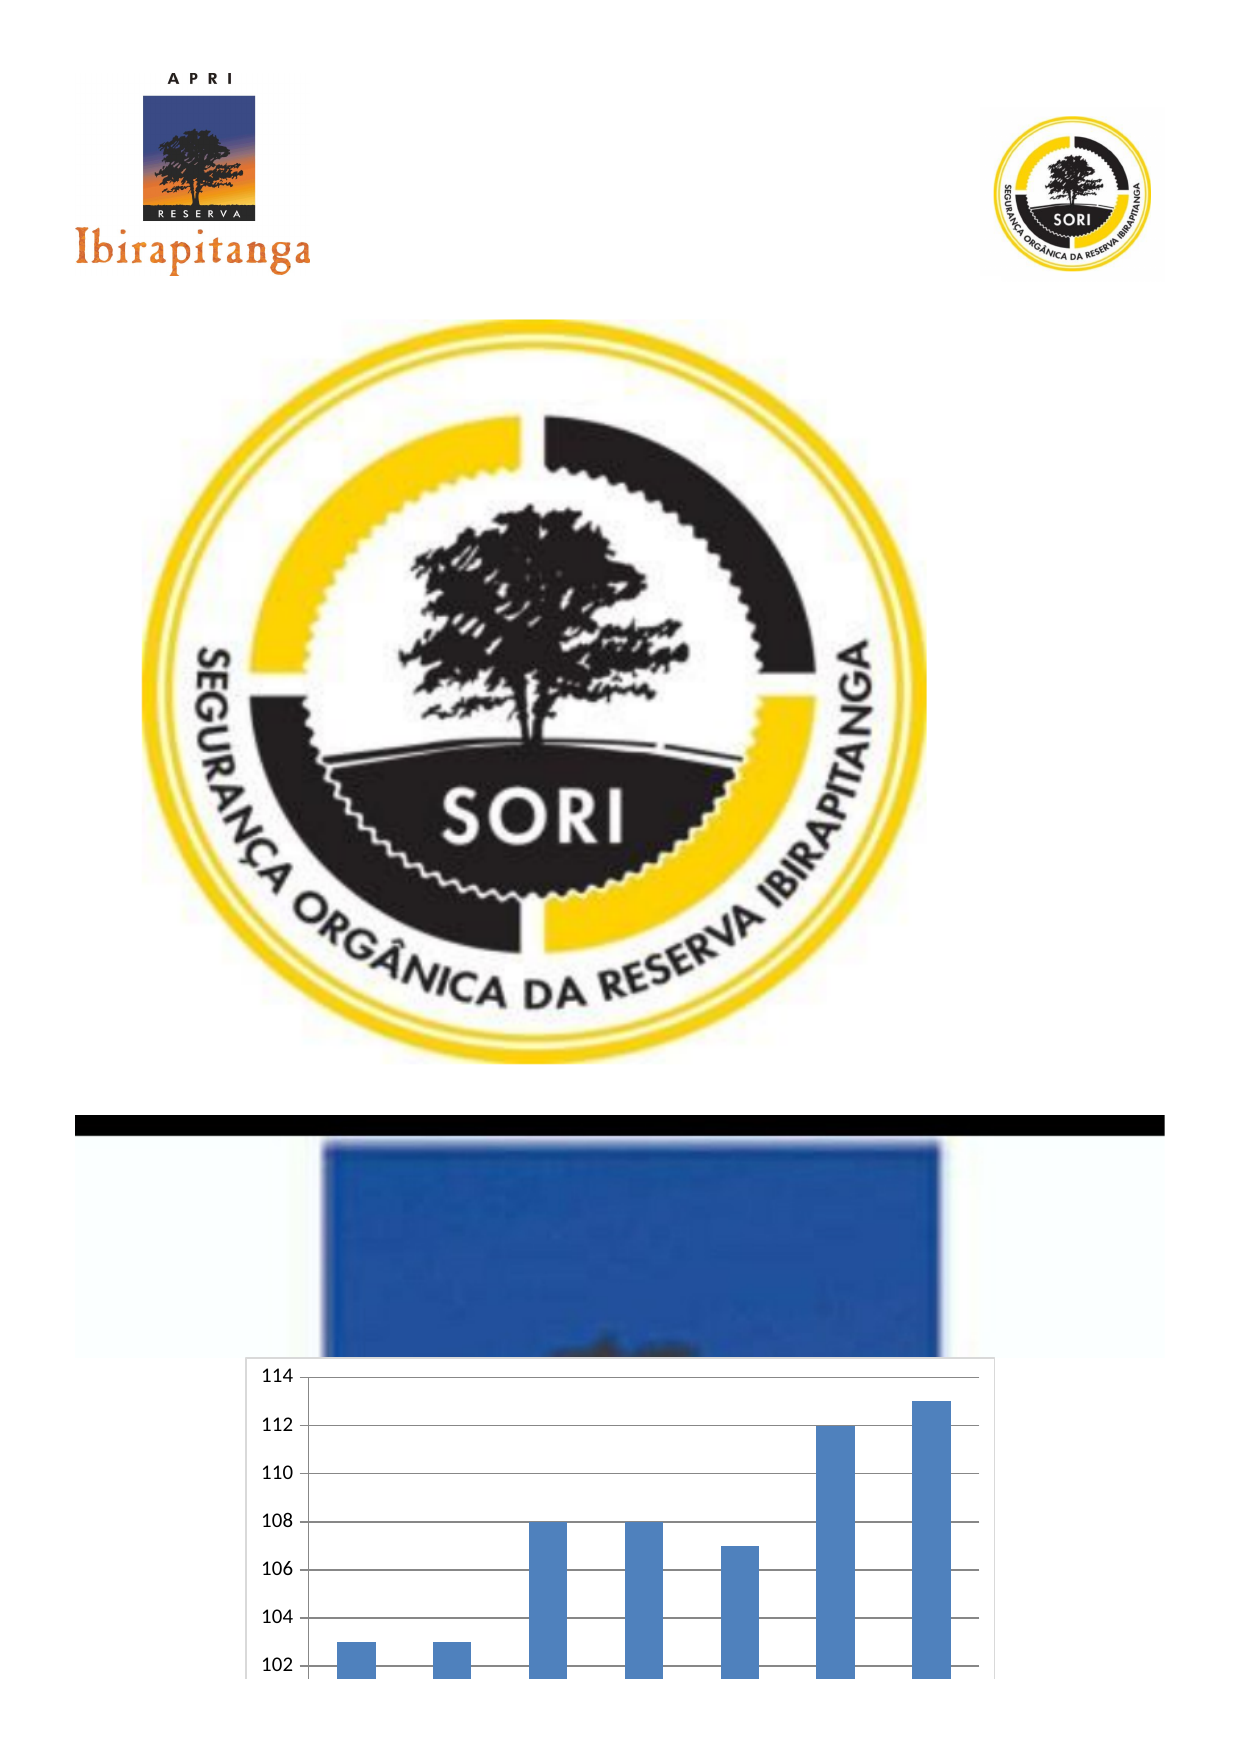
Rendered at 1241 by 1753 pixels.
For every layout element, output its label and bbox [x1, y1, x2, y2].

picture [75, 73, 1165, 1358]
